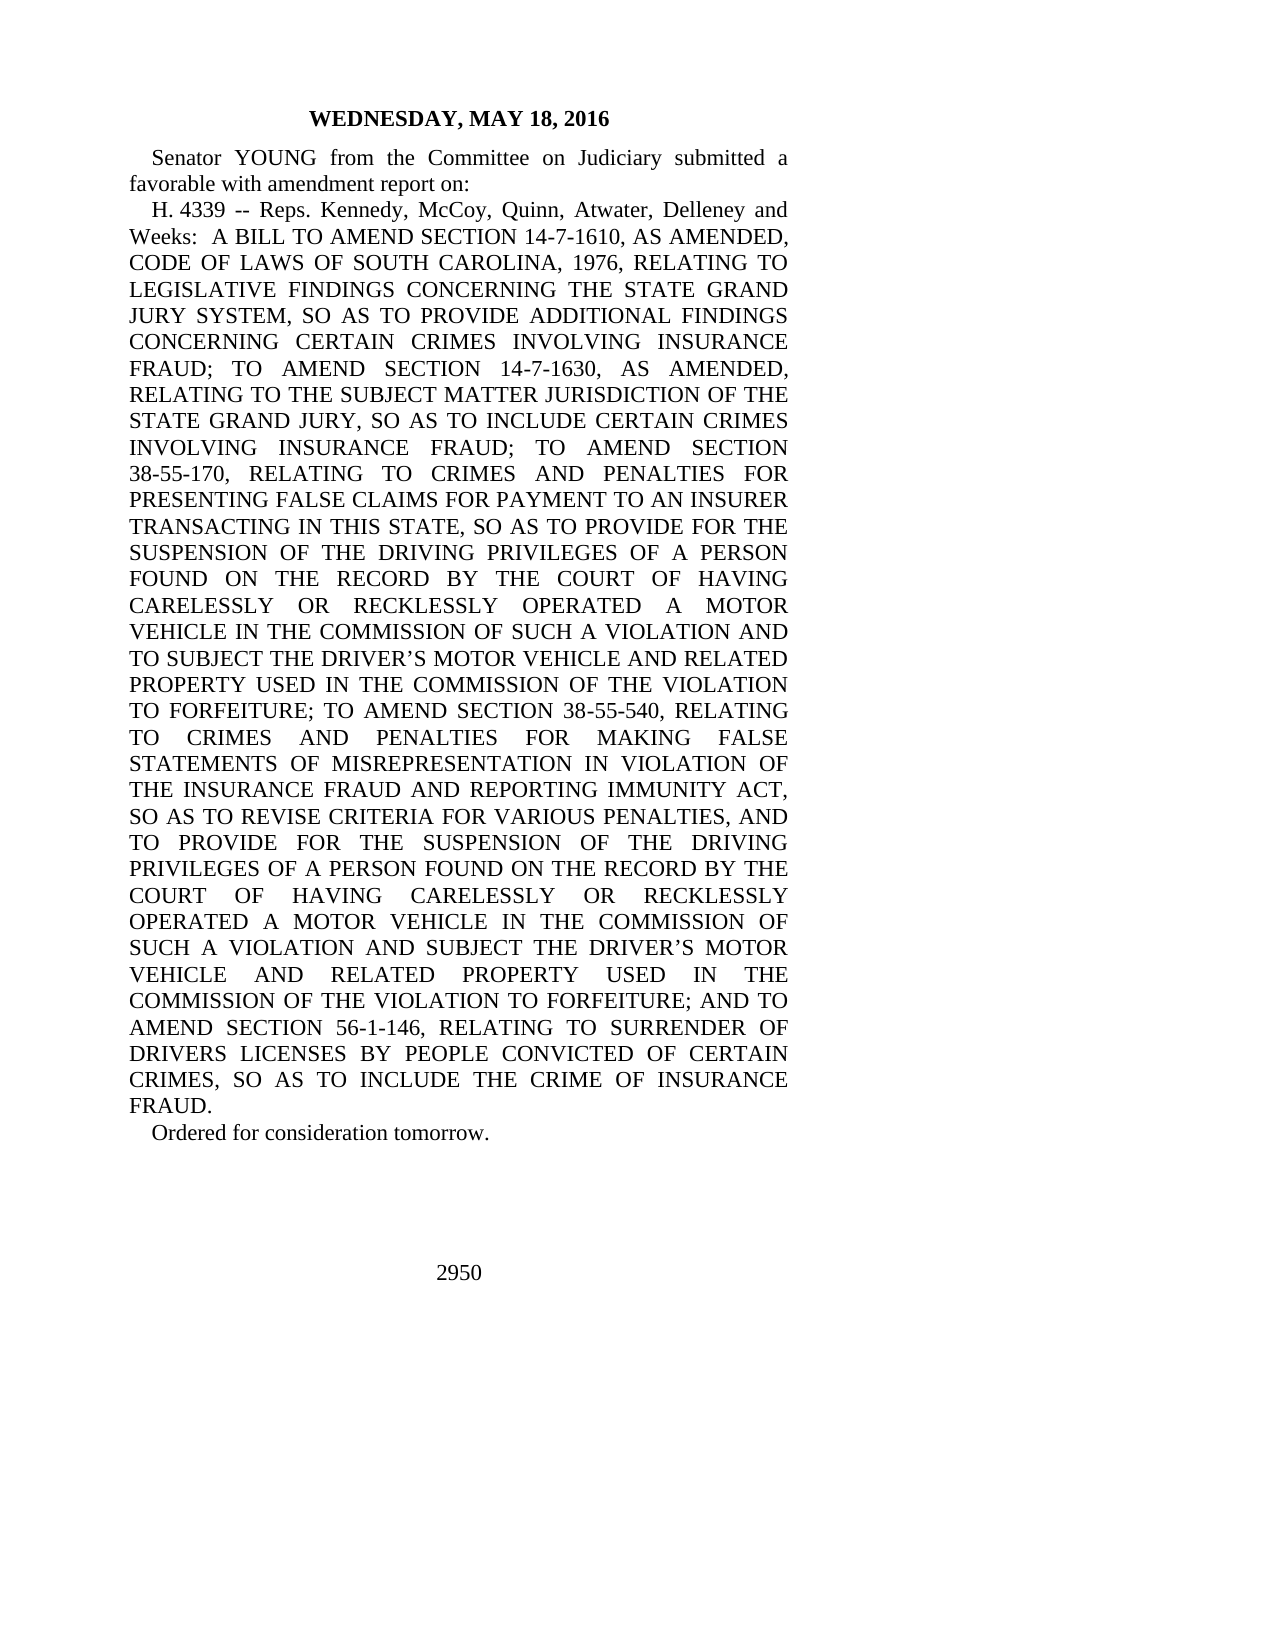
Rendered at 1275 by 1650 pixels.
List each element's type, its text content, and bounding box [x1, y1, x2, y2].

text Ordered for consideration tomorrow. [129, 1119, 789, 1145]
text H. 4339 -- Reps. Kennedy, McCoy, Quinn, Atwater, Delleney and Weeks: A BILL TO AMEND SECTION 14-7-1610, AS AMENDED, CODE OF LAWS OF SOUTH CAROLINA, 1976, RELATING TO LEGISLATIVE FINDINGS CONCERNING THE STATE GRAND JURY SYSTEM, SO AS TO PROVIDE ADDITIONAL FINDINGS CONCERNING CERTAIN CRIMES INVOLVING INSURANCE FRAUD; TO AMEND SECTION 14-7-1630, AS AMENDED, RELATING TO THE SUBJECT MATTER JURISDICTION OF THE STATE GRAND JURY, SO AS TO INCLUDE CERTAIN CRIMES INVOLVING INSURANCE FRAUD; TO AMEND SECTION 38-55-170, RELATING TO CRIMES AND PENALTIES FOR PRESENTING FALSE CLAIMS FOR PAYMENT TO AN INSURER TRANSACTING IN THIS STATE, SO AS TO PROVIDE FOR THE SUSPENSION OF THE DRIVING PRIVILEGES OF A PERSON FOUND ON THE RECORD BY THE COURT OF HAVING CARELESSLY OR RECKLESSLY OPERATED A MOTOR VEHICLE IN THE COMMISSION OF SUCH A VIOLATION AND TO SUBJECT THE DRIVER’S MOTOR VEHICLE AND RELATED PROPERTY USED IN THE COMMISSION OF THE VIOLATION TO FORFEITURE; TO AMEND SECTION 38-55-540, RELATING TO CRIMES AND PENALTIES FOR MAKING FALSE STATEMENTS OF MISREPRESENTATION IN VIOLATION OF THE INSURANCE FRAUD AND REPORTING IMMUNITY ACT, SO AS TO REVISE CRITERIA FOR VARIOUS PENALTIES, AND TO PROVIDE FOR THE SUSPENSION OF THE DRIVING PRIVILEGES OF A PERSON FOUND ON THE RECORD BY THE COURT OF HAVING CARELESSLY OR RECKLESSLY OPERATED A MOTOR VEHICLE IN THE COMMISSION OF SUCH A VIOLATION AND SUBJECT THE DRIVER’S MOTOR VEHICLE AND RELATED PROPERTY USED IN THE COMMISSION OF THE VIOLATION TO FORFEITURE; AND TO AMEND SECTION 56-1-146, RELATING TO SURRENDER OF DRIVERS LICENSES BY PEOPLE CONVICTED OF CERTAIN CRIMES, SO AS TO INCLUDE THE CRIME OF INSURANCE FRAUD. [129, 197, 789, 1119]
text Senator YOUNG from the Committee on Judiciary submitted a favorable with amendment report on: [129, 144, 789, 197]
